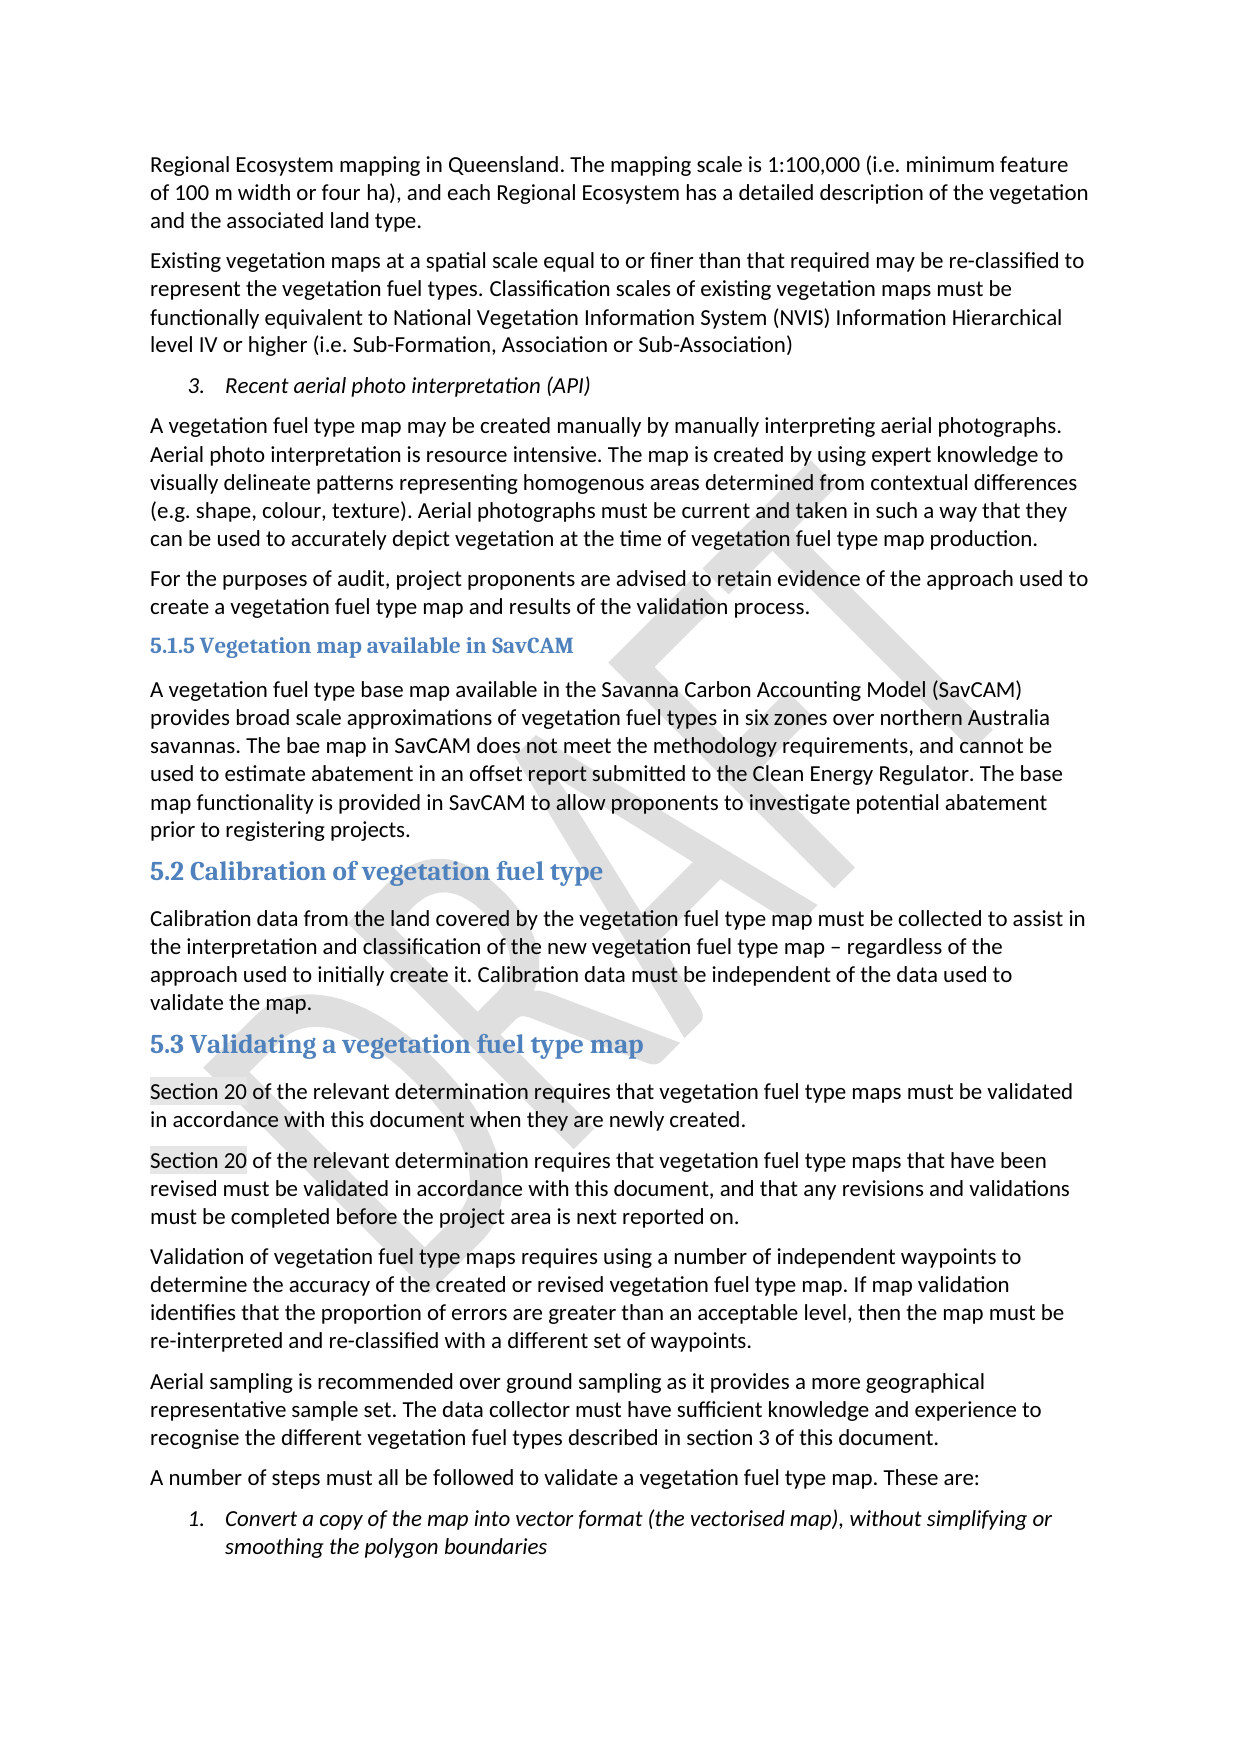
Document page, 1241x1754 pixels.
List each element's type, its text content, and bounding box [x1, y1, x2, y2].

text Existing vegetation maps at a spatial scale equal to or finer than that required may be re-classified to represent the vegetation fuel types. Classification scales of existing vegetation maps must be functionally equivalent to National Vegetation Information System (NVIS) Information Hierarchical level IV or higher (i.e. Sub-Formation, Association or Sub-Association) [150, 247, 1090, 359]
subtitle 5.2 Calibration of vegetation fuel type [150, 856, 1090, 887]
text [150, 150, 1090, 234]
text A vegetation fuel type map may be created manually by manually interpreting aerial photographs. Aerial photo interpretation is resource intensive. The map is created by using expert knowledge to visually delineate patterns representing homogenous areas determined from contextual differences (e.g. shape, colour, texture). Aerial photographs must be current and taken in such a way that they can be used to accurately depict vegetation at the time of vegetation fuel type map production. [150, 412, 1090, 552]
text A number of steps must all be followed to validate a vegetation fuel type map. These are: [150, 1463, 1090, 1491]
text For the purposes of audit, project proponents are advised to retain evidence of the approach used to create a vegetation fuel type map and results of the validation process. [150, 564, 1090, 620]
text Section 20 of the relevant determination requires that vegetation fuel type maps must be validated in accordance with this document when they are newly created. [150, 1077, 1090, 1133]
text A vegetation fuel type base map available in the Savanna Carbon Accounting Model (SavCAM) provides broad scale approximations of vegetation fuel types in six zones over northern Australia savannas. The bae map in SavCAM does not meet the methodology requirements, and cannot be used to estimate abatement in an offset report submitted to the Clean Energy Regulator. The base map functionality is provided in SavCAM to allow proponents to investigate potential abatement prior to registering projects. [150, 676, 1090, 844]
list Convert a copy of the map into vector format (the vectorised map), without simplifying or smoothing the polygon boundaries [187, 1504, 1090, 1560]
subtitle 5.1.5 Vegetation map available in SavCAM [150, 633, 1090, 659]
text Calibration data from the land covered by the vegetation fuel type map must be collected to assist in the interpretation and classification of the new vegetation fuel type map – regardless of the approach used to initially create it. Calibration data must be independent of the data used to validate the map. [150, 904, 1090, 1016]
subtitle 5.3 Validating a vegetation fuel type map [150, 1029, 1090, 1060]
text Aerial sampling is recommended over ground sampling as it provides a more geographical representative sample set. The data collector must have sufficient knowledge and experience to recognise the different vegetation fuel types described in section 3 of this document. [150, 1367, 1090, 1451]
text Section 20 of the relevant determination requires that vegetation fuel type maps that have been revised must be validated in accordance with this document, and that any revisions and validations must be completed before the project area is next reported on. [150, 1146, 1090, 1230]
list Recent aerial photo interpretation (API) [187, 371, 1090, 399]
text Validation of vegetation fuel type maps requires using a number of independent waypoints to determine the accuracy of the created or revised vegetation fuel type map. If map validation identifies that the proportion of errors are greater than an acceptable level, then the map must be re-interpreted and re-classified with a different set of waypoints. [150, 1242, 1090, 1354]
